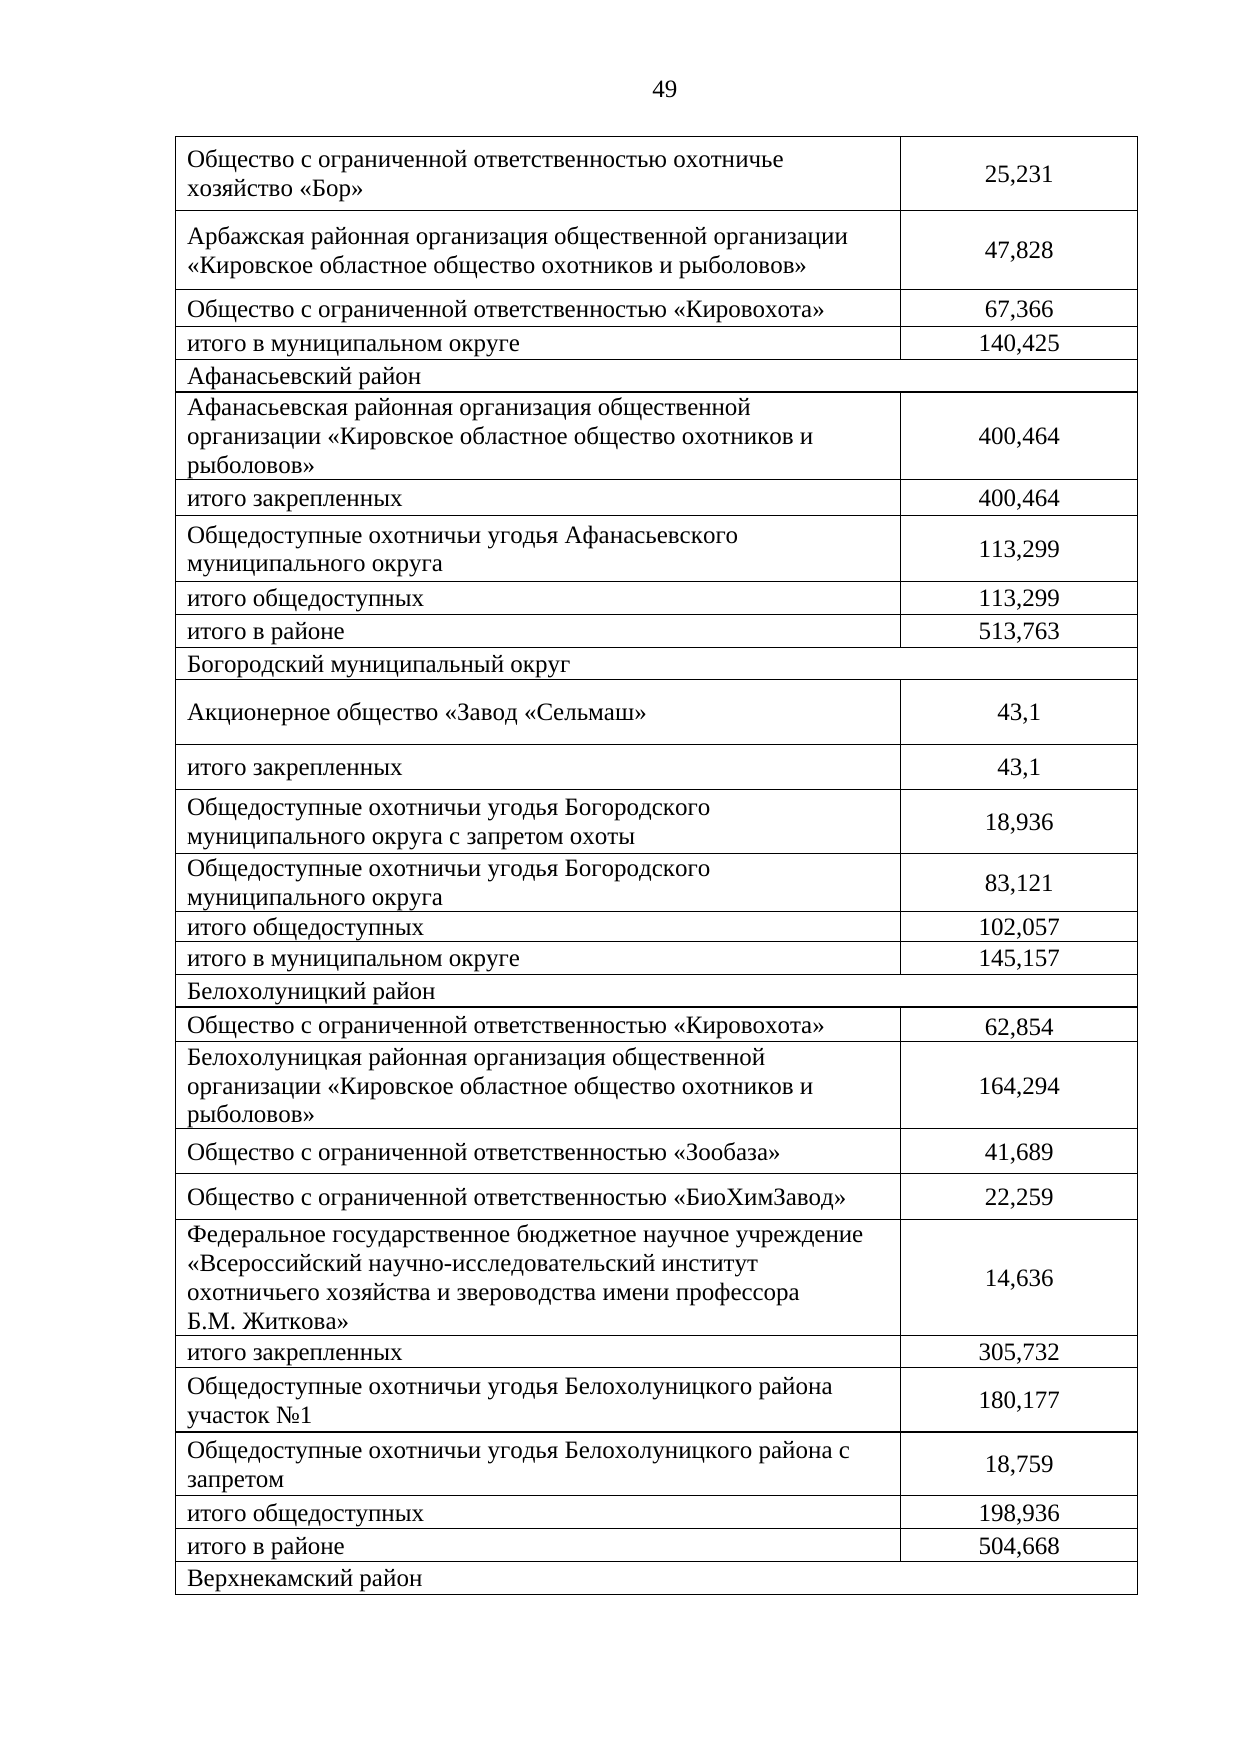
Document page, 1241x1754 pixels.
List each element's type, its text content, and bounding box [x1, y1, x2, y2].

table_cell итого закрепленных [176, 1336, 900, 1367]
table_cell итого общедоступных [176, 582, 900, 614]
table_cell Белохолуницкий район [176, 975, 1137, 1006]
table_cell итого в районе [176, 615, 900, 647]
table_cell итого закрепленных [176, 745, 900, 788]
table_cell итого в районе [176, 1529, 900, 1561]
table_cell Общество с ограниченной ответственностью «Кировохота» [176, 1008, 900, 1041]
table_cell Верхнекамский район [176, 1562, 1137, 1594]
table_cell Арбажская районная организация общественной организации «Кировское областное общество охотников и рыболовов» [176, 211, 900, 289]
table_cell Афанасьевский район [176, 360, 1137, 391]
table_cell 25,231 [901, 137, 1137, 210]
table_cell 400,464 [901, 480, 1137, 515]
table_cell Общедоступные охотничьи угодья Богородского муниципального округа с запретом охоты [176, 790, 900, 852]
table_cell 102,057 [901, 912, 1137, 941]
table_cell 14,636 [901, 1220, 1137, 1334]
table_cell 140,425 [901, 327, 1137, 358]
table_cell 18,936 [901, 790, 1137, 852]
table_cell 113,299 [901, 582, 1137, 614]
table_cell Общедоступные охотничьи угодья Афанасьевского муниципального округа [176, 516, 900, 581]
table_cell 504,668 [901, 1529, 1137, 1561]
table_cell итого в муниципальном округе [176, 327, 900, 358]
table_cell 22,259 [901, 1174, 1137, 1218]
table_cell 43,1 [901, 745, 1137, 788]
table_cell Богородский муниципальный округ [176, 648, 1137, 679]
table_cell Белохолуницкая районная организация общественной организации «Кировское областное общество охотников и рыболовов» [176, 1042, 900, 1128]
table_cell Общество с ограниченной ответственностью «Кировохота» [176, 290, 900, 326]
table_cell 43,1 [901, 680, 1137, 743]
table_cell 18,759 [901, 1433, 1137, 1495]
table_cell Акционерное общество «Завод «Сельмаш» [176, 680, 900, 743]
table_cell Общедоступные охотничьи угодья Белохолуницкого района участок №1 [176, 1368, 900, 1431]
table_cell 145,157 [901, 942, 1137, 974]
table_cell Общество с ограниченной ответственностью охотничье хозяйство «Бор» [176, 137, 900, 210]
table_cell Общество с ограниченной ответственностью «БиоХимЗавод» [176, 1174, 900, 1218]
table_cell 513,763 [901, 615, 1137, 647]
table_cell итого общедоступных [176, 912, 900, 941]
table_cell Общедоступные охотничьи угодья Богородского муниципального округа [176, 854, 900, 911]
table_cell 113,299 [901, 516, 1137, 581]
table_cell Федеральное государственное бюджетное научное учреждение «Всероссийский научно-исследовательский институт охотничьего хозяйства и звероводства имени профессора Б.М. Житкова» [176, 1220, 900, 1334]
table_cell Общедоступные охотничьи угодья Белохолуницкого района с запретом [176, 1433, 900, 1495]
table_cell 164,294 [901, 1042, 1137, 1128]
table_cell 83,121 [901, 854, 1137, 911]
table_cell 180,177 [901, 1368, 1137, 1431]
table_cell итого в муниципальном округе [176, 942, 900, 974]
table_cell 305,732 [901, 1336, 1137, 1367]
table_cell 41,689 [901, 1129, 1137, 1173]
table_cell 198,936 [901, 1496, 1137, 1528]
table_cell 62,854 [901, 1008, 1137, 1041]
table_cell 400,464 [901, 393, 1137, 479]
table_cell итого общедоступных [176, 1496, 900, 1528]
table_cell Общество с ограниченной ответственностью «Зообаза» [176, 1129, 900, 1173]
table_cell итого закрепленных [176, 480, 900, 515]
table_cell 47,828 [901, 211, 1137, 289]
table_cell Афанасьевская районная организация общественной организации «Кировское областное общество охотников и рыболовов» [176, 393, 900, 479]
table_cell 67,366 [901, 290, 1137, 326]
